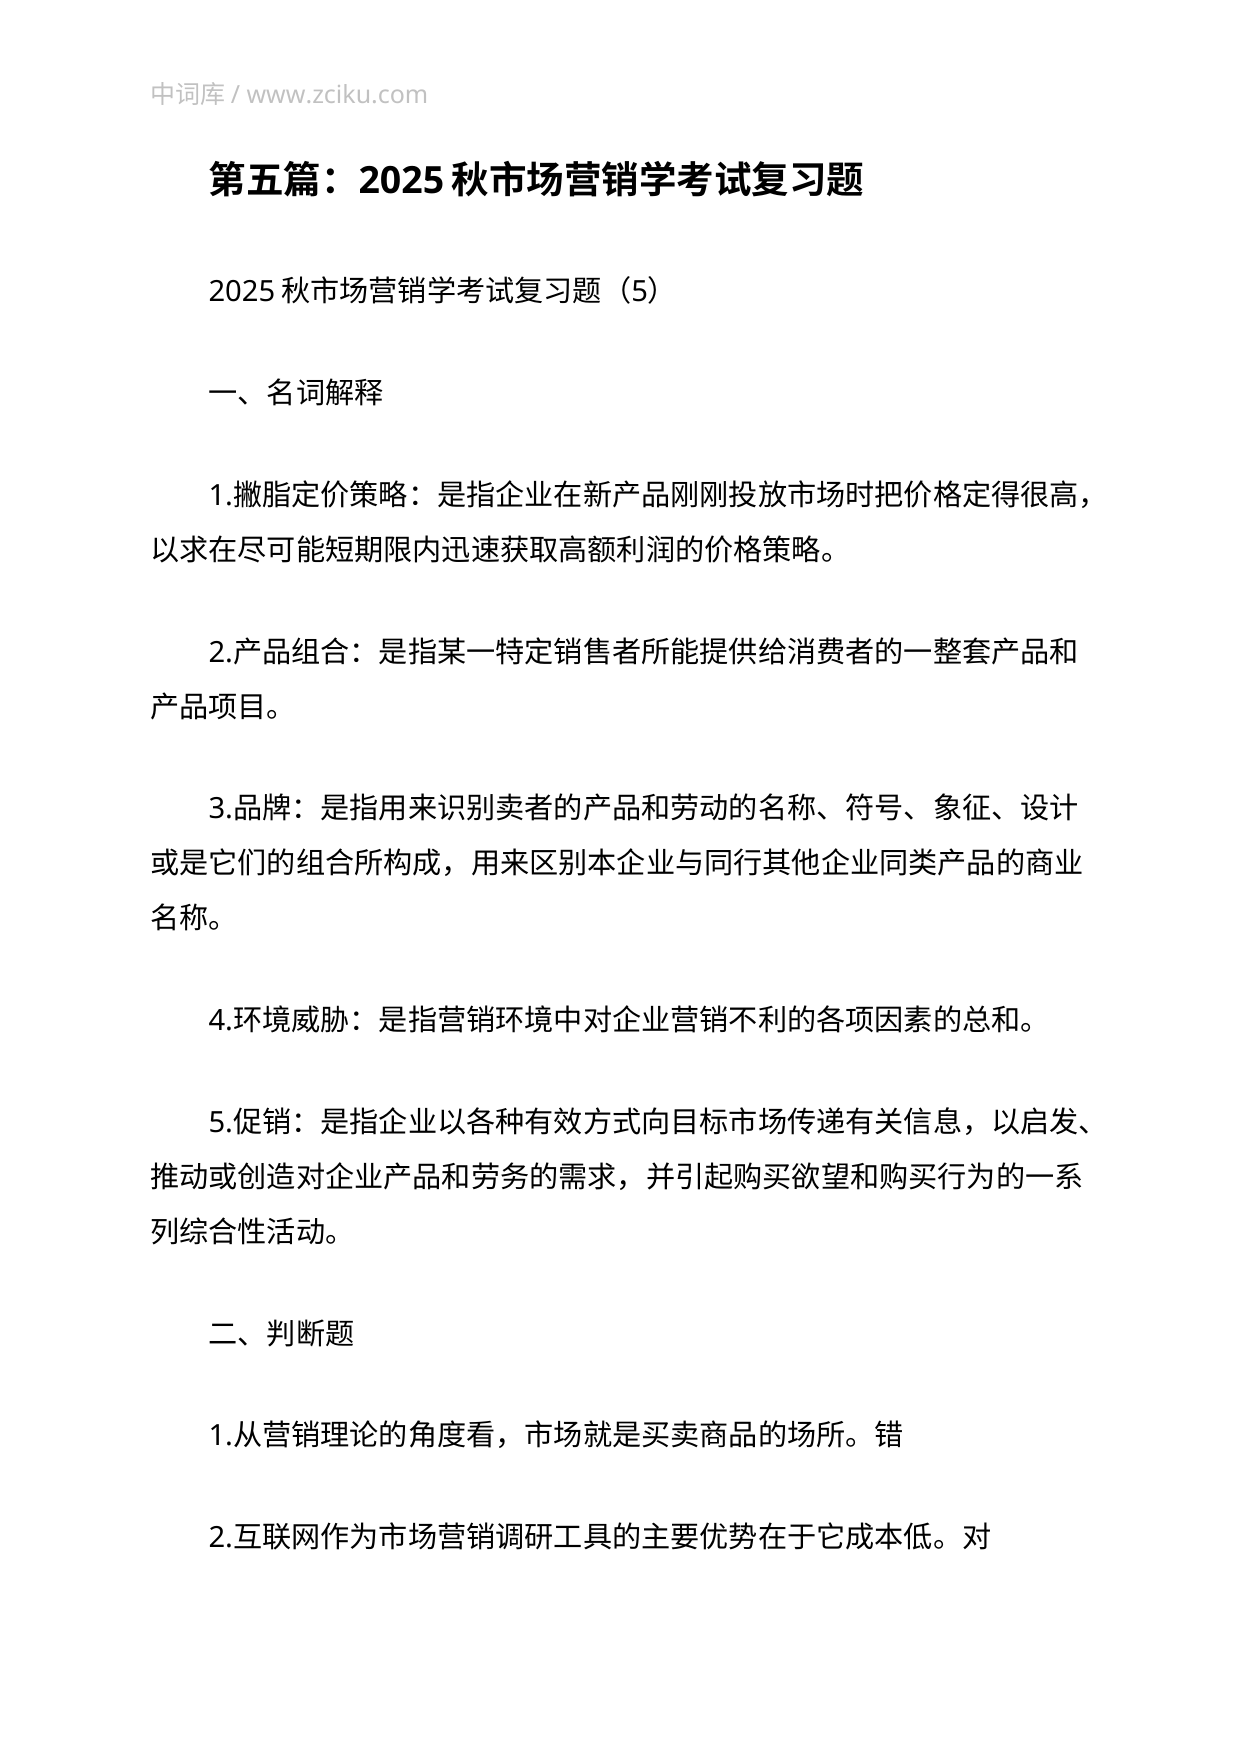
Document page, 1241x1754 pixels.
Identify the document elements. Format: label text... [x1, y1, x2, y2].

text 4.环境威胁：是指营销环境中对企业营销不利的各项因素的总和。 [150, 997, 1090, 1039]
text 第五篇：2025秋市场营销学考试复习题 [150, 150, 1090, 204]
text 1.撇脂定价策略：是指企业在新产品刚刚投放市场时把价格定得很高，以求在尽可能短期限内迅速获取高额利润的价格策略。 [150, 471, 1090, 569]
text 2025秋市场营销学考试复习题（5） [150, 268, 1090, 310]
text 二、判断题 [150, 1310, 1090, 1352]
text 1.从营销理论的角度看，市场就是买卖商品的场所。错 [150, 1412, 1090, 1454]
text 3.品牌：是指用来识别卖者的产品和劳动的名称、符号、象征、设计或是它们的组合所构成，用来区别本企业与同行其他企业同类产品的商业名称。 [150, 785, 1090, 937]
text 5.促销：是指企业以各种有效方式向目标市场传递有关信息，以启发、推动或创造对企业产品和劳务的需求，并引起购买欲望和购买行为的一系列综合性活动。 [150, 1098, 1090, 1251]
text 2.产品组合：是指某一特定销售者所能提供给消费者的一整套产品和产品项目。 [150, 628, 1090, 725]
text 2.互联网作为市场营销调研工具的主要优势在于它成本低。对 [150, 1514, 1090, 1556]
text 一、名词解释 [150, 369, 1090, 412]
